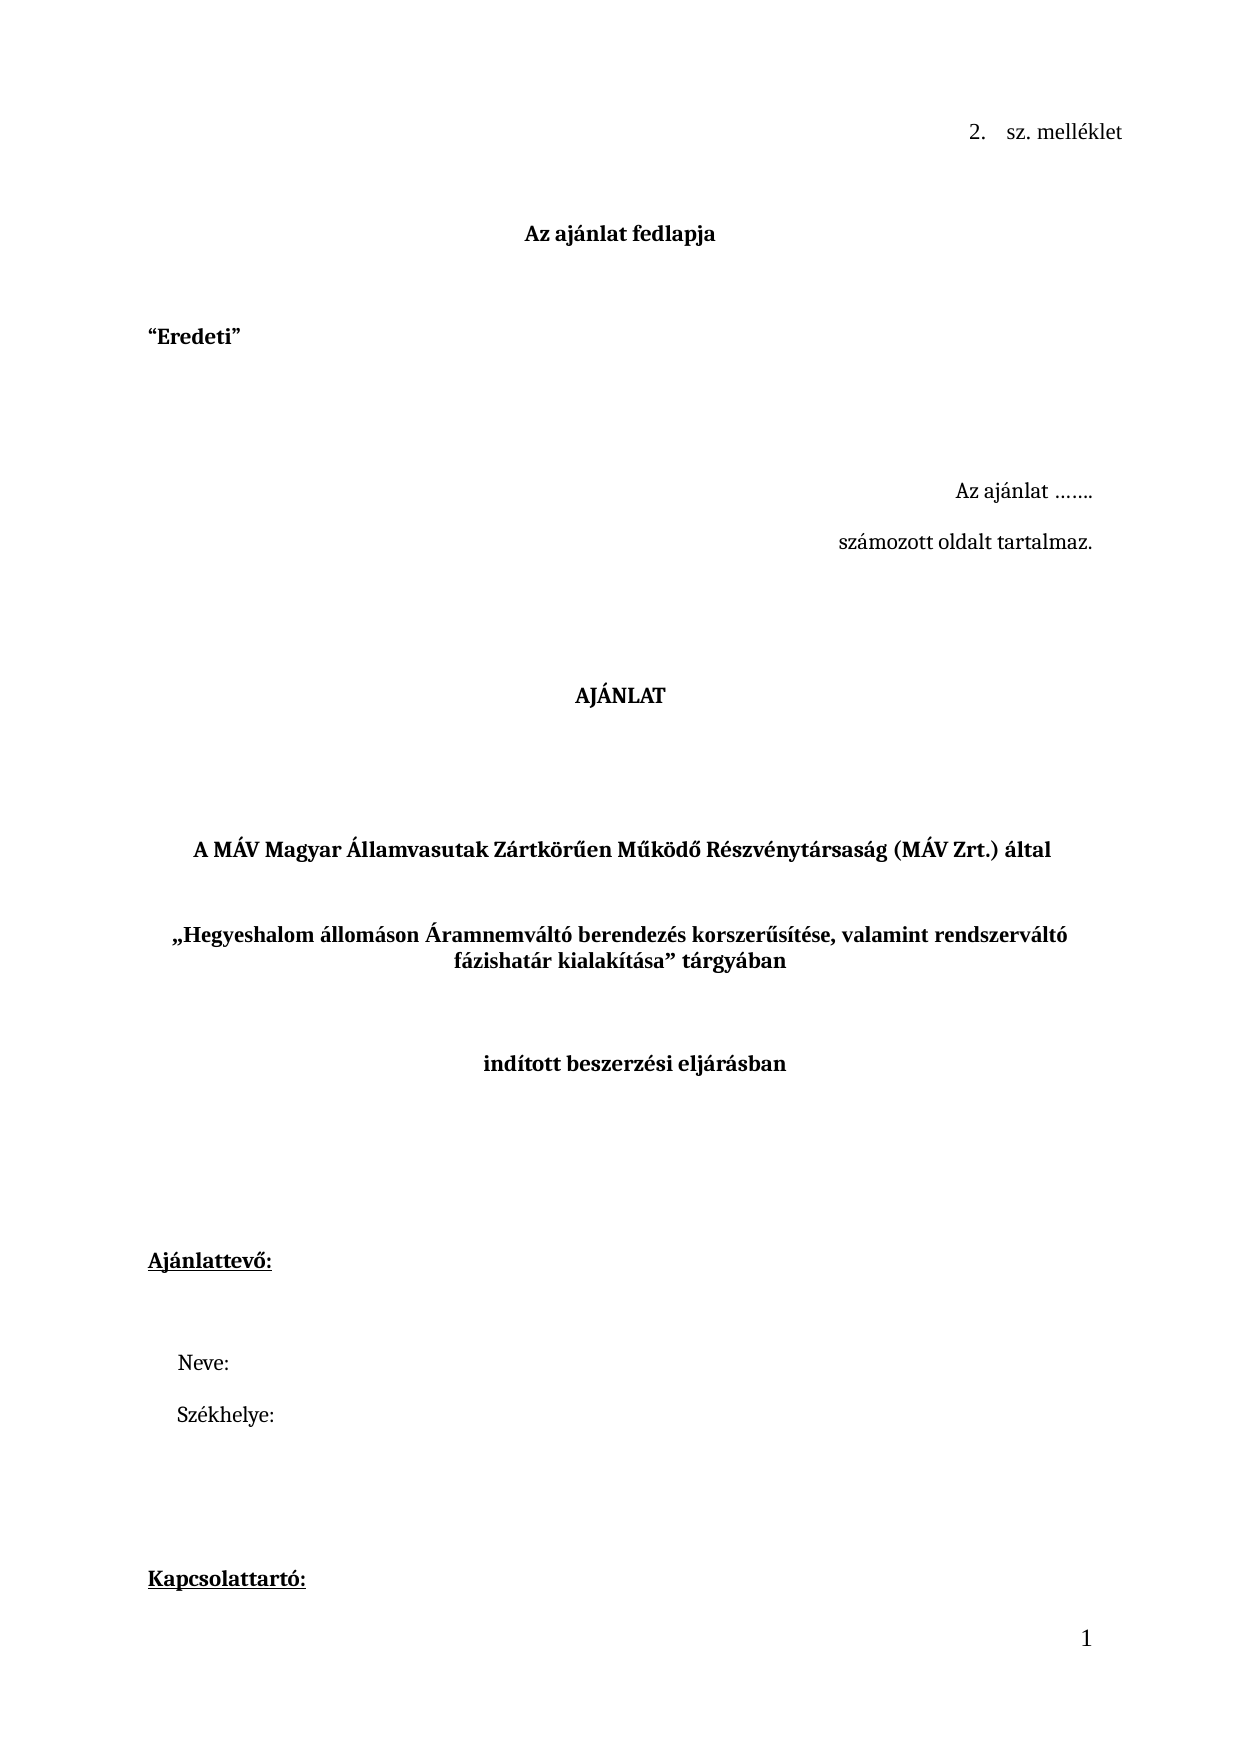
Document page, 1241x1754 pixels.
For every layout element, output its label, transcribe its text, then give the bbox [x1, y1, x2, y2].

title Ajánlattevő: [148, 1247, 1093, 1274]
title „Hegyeshalom állomáson Áramnemváltó berendezés korszerűsítése, valamint rendszerváltó fázishatár kialakítása” tárgyában [148, 921, 1093, 974]
list sz. melléklet [185, 118, 1122, 144]
title Kapcsolattartó: [148, 1566, 1093, 1592]
title Az ajánlat ……. [148, 478, 1093, 504]
title “Eredeti” [148, 323, 1093, 350]
title A MÁV Magyar Államvasutak Zártkörűen Működő Részvénytársaság (MÁV Zrt.) által [148, 837, 1093, 863]
title indított beszerzési eljárásban [148, 1051, 1092, 1077]
title Székhelye: [148, 1402, 1093, 1428]
subtitle Az ajánlat fedlapja [148, 221, 1092, 247]
title AJÁNLAT [148, 683, 1093, 709]
title számozott oldalt tartalmaz. [148, 529, 1093, 555]
title Neve: [148, 1350, 1093, 1377]
